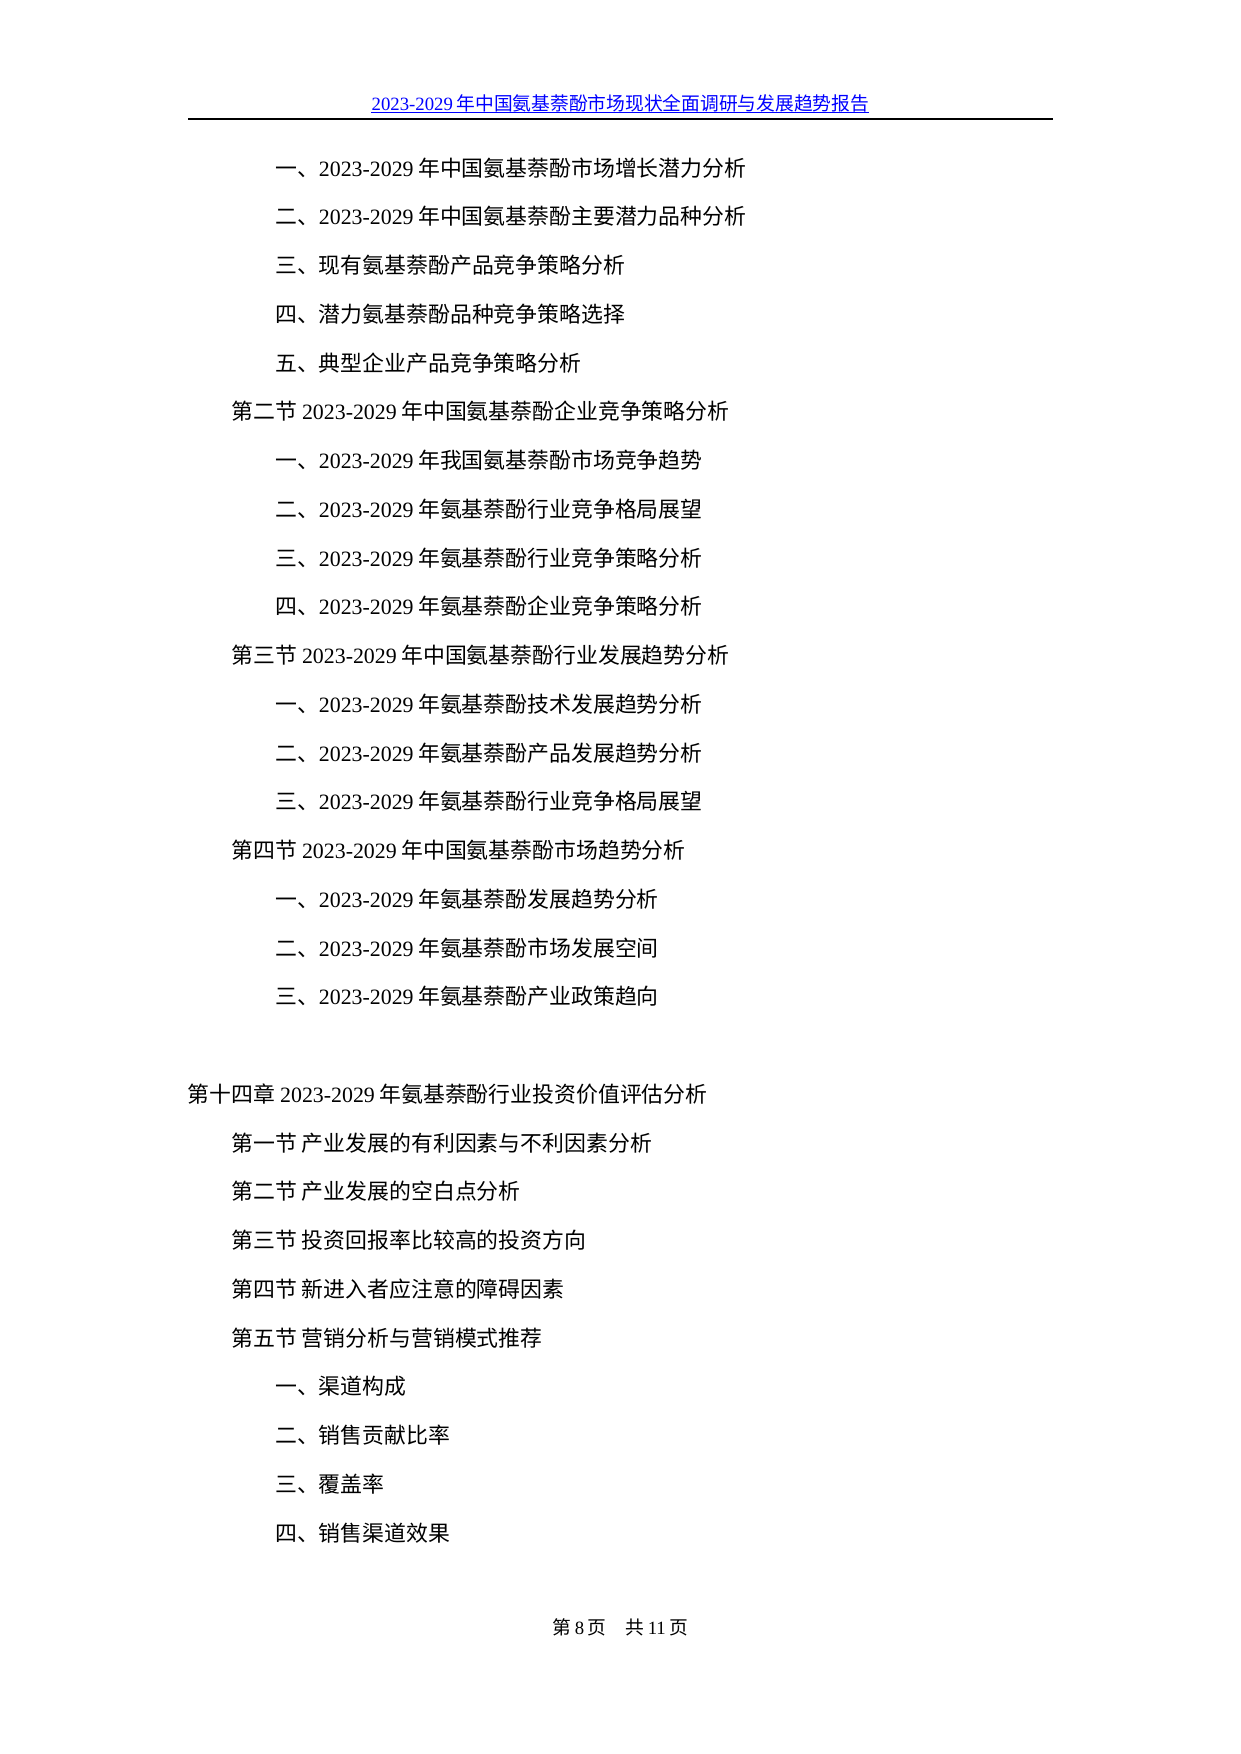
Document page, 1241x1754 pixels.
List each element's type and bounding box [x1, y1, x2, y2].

text [187, 150, 1053, 1548]
